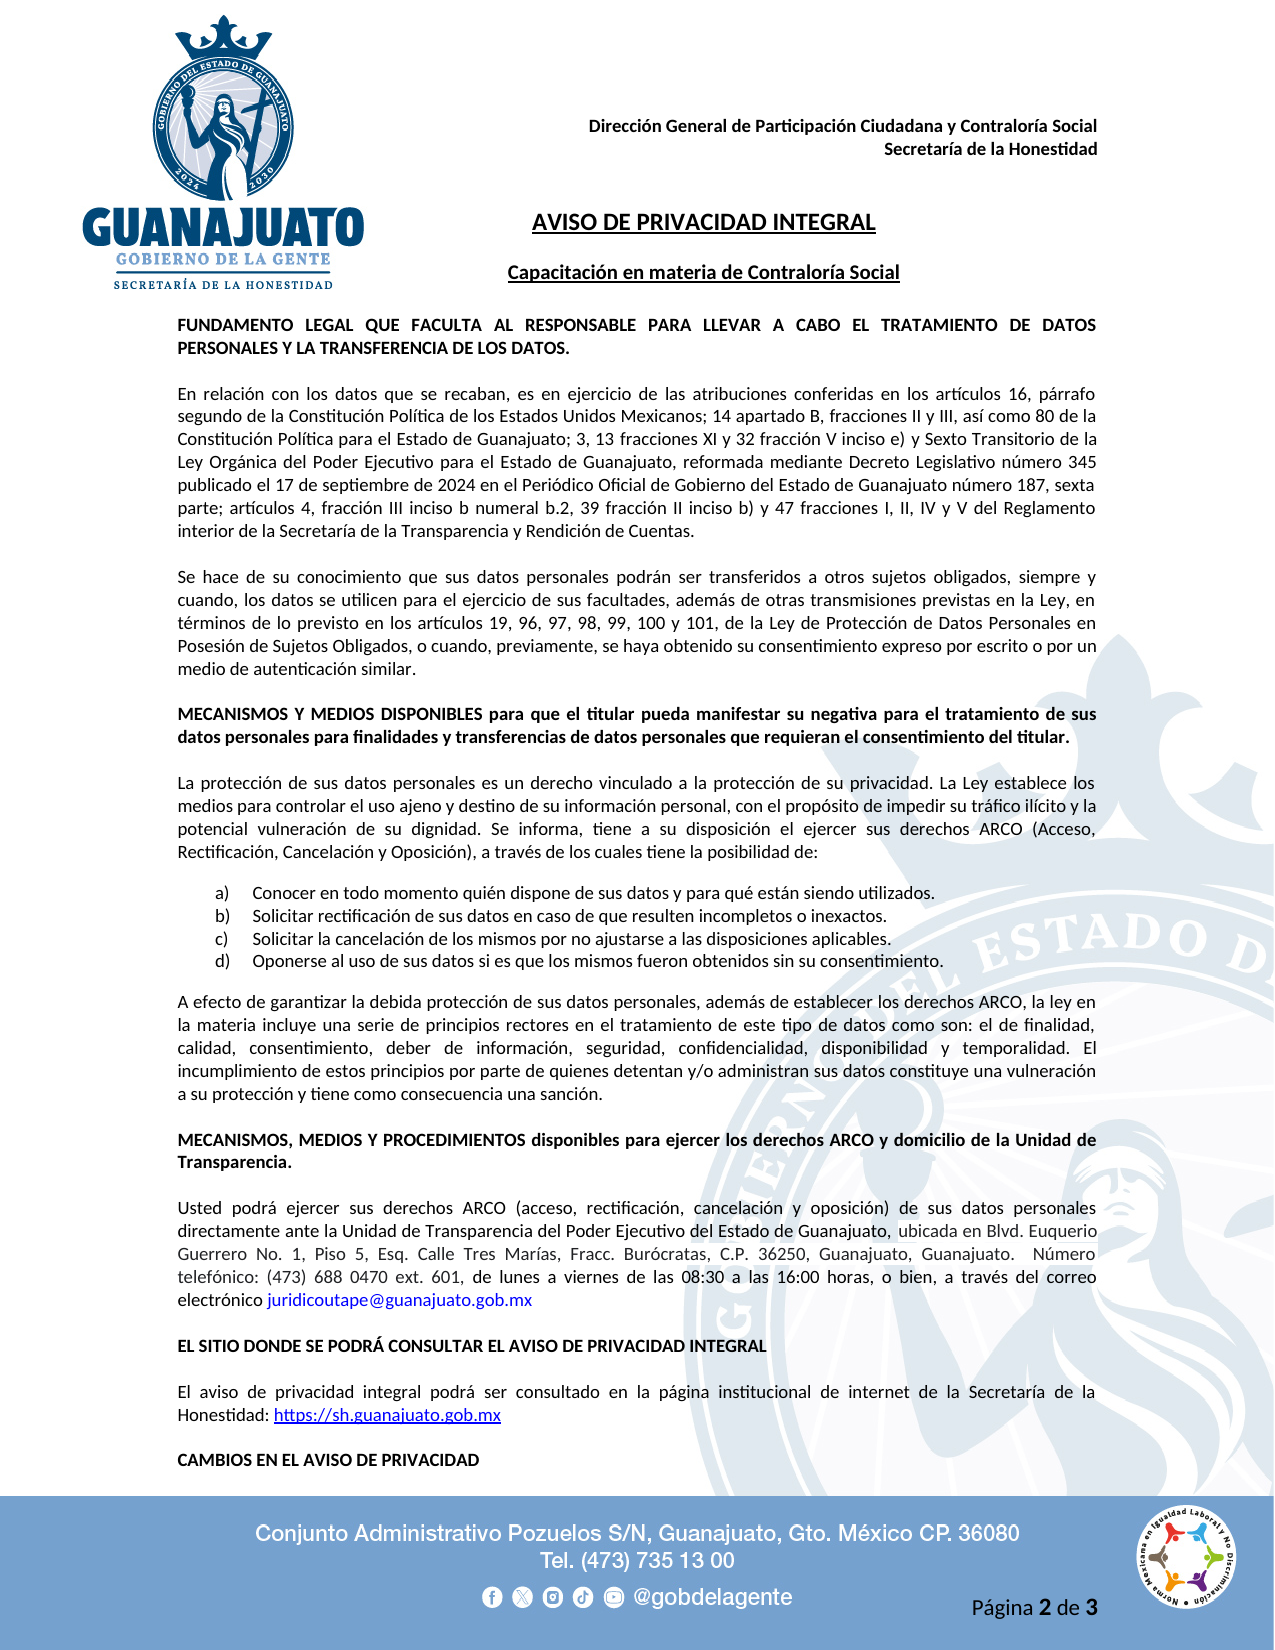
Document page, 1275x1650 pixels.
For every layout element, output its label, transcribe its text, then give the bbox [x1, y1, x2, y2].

list Solicitar rectificación de sus datos en caso de que resulten incompletos o inexactos. [215, 904, 1098, 927]
text A efecto de garantizar la debida protección de sus datos personales, además de establecer los derechos ARCO, la ley en la materia incluye una serie de principios rectores en el tratamiento de este tipo de datos como son: el de finalidad, calidad, consentimiento, deber de información, seguridad, confidencialidad, disponibilidad y temporalidad. El incumplimiento de estos principios por parte de quienes detentan y/o administran sus datos constituye una vulneración a su protección y tiene como consecuencia una sanción. [177, 990, 1098, 1105]
text MECANISMOS Y MEDIOS DISPONIBLES para que el titular pueda manifestar su negativa para el tratamiento de sus datos personales para finalidades y transferencias de datos personales que requieran el consentimiento del titular. [177, 703, 1098, 748]
text FUNDAMENTO LEGAL QUE FACULTA AL RESPONSABLE PARA LLEVAR A CABO EL TRATAMIENTO DE DATOS PERSONALES Y LA TRANSFERENCIA DE LOS DATOS. [177, 313, 1098, 359]
text El aviso de privacidad integral podrá ser consultado en la página institucional de internet de la Secretaría de la Honestidad: https://sh.guanajuato.gob.mx [177, 1380, 1098, 1426]
text En relación con los datos que se recaban, es en ejercicio de las atribuciones conferidas en los artículos 16, párrafo segundo de la Constitución Política de los Estados Unidos Mexicanos; 14 apartado B, fracciones II y III, así como 80 de la Constitución Política para el Estado de Guanajuato; 3, 13 fracciones XI y 32 fracción V inciso e) y Sexto Transitorio de la Ley Orgánica del Poder Ejecutivo para el Estado de Guanajuato, reformada mediante Decreto Legislativo número 345 publicado el 17 de septiembre de 2024 en el Periódico Oficial de Gobierno del Estado de Guanajuato número 187, sexta parte; artículos 4, fracción III inciso b numeral b.2, 39 fracción II inciso b) y 47 fracciones I, II, IV y V del Reglamento interior de la Secretaría de la Transparencia y Rendición de Cuentas. [177, 382, 1098, 542]
list Oponerse al uso de sus datos si es que los mismos fueron obtenidos sin su consentimiento. [215, 949, 1098, 972]
list Solicitar la cancelación de los mismos por no ajustarse a las disposiciones aplicables. [215, 927, 1098, 949]
text MECANISMOS, MEDIOS Y PROCEDIMIENTOS disponibles para ejercer los derechos ARCO y domicilio de la Unidad de Transparencia. [177, 1128, 1098, 1174]
text CAMBIOS EN EL AVISO DE PRIVACIDAD [177, 1449, 1098, 1472]
text Usted podrá ejercer sus derechos ARCO (acceso, rectificación, cancelación y oposición) de sus datos personales directamente ante la Unidad de Transparencia del Poder Ejecutivo del Estado de Guanajuato, ubicada en Blvd. Euquerio Guerrero No. 1, Piso 5, Esq. Calle Tres Marías, Fracc. Burócratas, C.P. 36250, Guanajuato, Guanajuato. Número telefónico: (473) 688 0470 ext. 601, de lunes a viernes de las 08:30 a las 16:00 horas, o bien, a través del correo electrónico juridicoutape@guanajuato.gob.mx [177, 1265, 1098, 1311]
picture [0, 0, 1274, 1650]
text EL SITIO DONDE SE PODRÁ CONSULTAR EL AVISO DE PRIVACIDAD INTEGRAL [177, 1334, 1098, 1357]
text Usted podrá ejercer sus derechos ARCO (acceso, rectificación, cancelación y oposición) de sus datos personales directamente ante la Unidad de Transparencia del Poder Ejecutivo del Estado de Guanajuato, ubicada en Blvd. Euquerio Guerrero No. 1, Piso 5, Esq. Calle Tres Marías, Fracc. Burócratas, C.P. 36250, Guanajuato, Guanajuato. Número telefónico: (473) 688 0470 ext. 601, de lunes a viernes de las 08:30 a las 16:00 horas, o bien, a través del correo electrónico juridicoutape@guanajuato.gob.mx [177, 1197, 1098, 1243]
text Se hace de su conocimiento que sus datos personales podrán ser transferidos a otros sujetos obligados, siempre y cuando, los datos se utilicen para el ejercicio de sus facultades, además de otras transmisiones previstas en la Ley, en términos de lo previsto en los artículos 19, 96, 97, 98, 99, 100 y 101, de la Ley de Protección de Datos Personales en Posesión de Sujetos Obligados, o cuando, previamente, se haya obtenido su consentimiento expreso por escrito o por un medio de autenticación similar. [177, 565, 1098, 680]
list Conocer en todo momento quién dispone de sus datos y para qué están siendo utilizados. [215, 881, 1098, 904]
text La protección de sus datos personales es un derecho vinculado a la protección de su privacidad. La Ley establece los medios para controlar el uso ajeno y destino de su información personal, con el propósito de impedir su tráfico ilícito y la potencial vulneración de su dignidad. Se informa, tiene a su disposición el ejercer sus derechos ARCO (Acceso, Rectificación, Cancelación y Oposición), a través de los cuales tiene la posibilidad de: [177, 771, 1098, 863]
